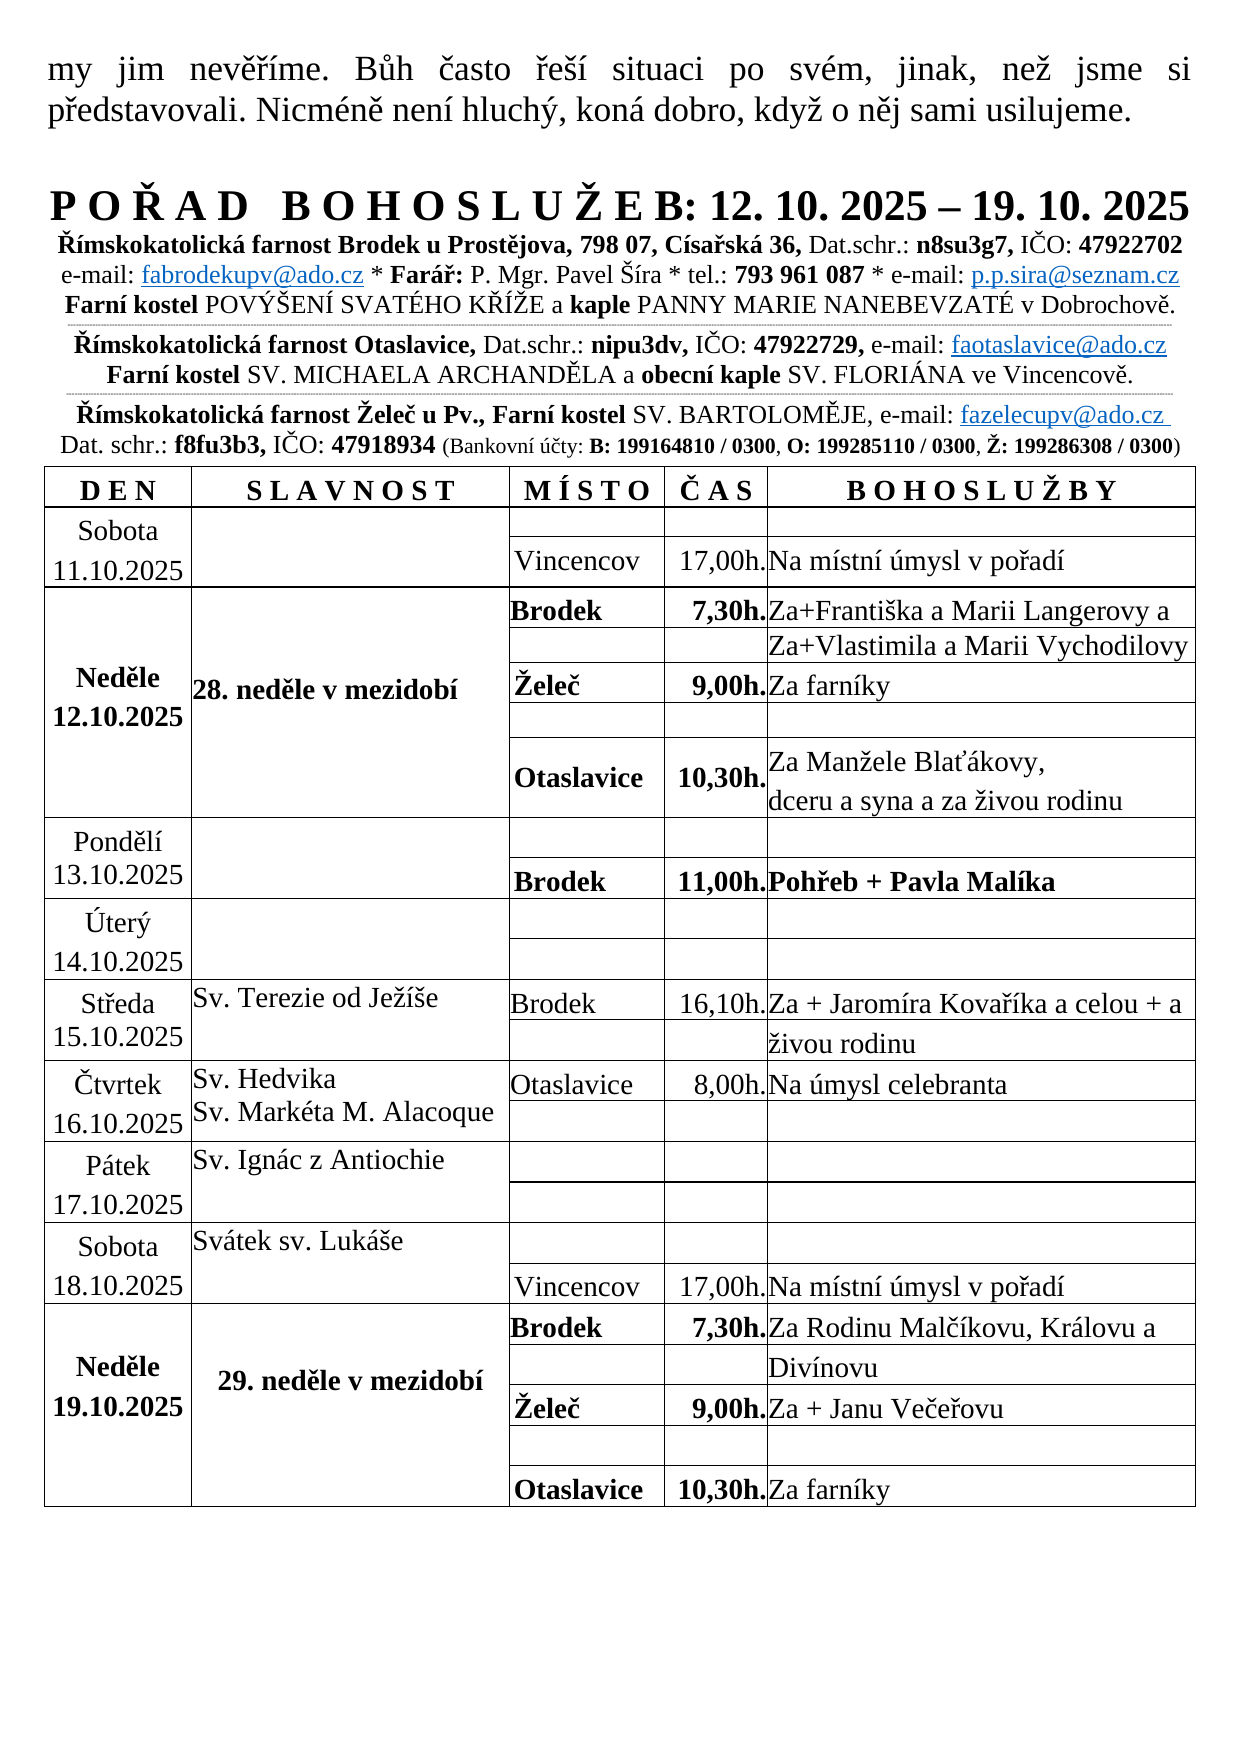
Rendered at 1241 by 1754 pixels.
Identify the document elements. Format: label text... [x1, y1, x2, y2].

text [47, 47, 1193, 129]
table_cell Svátek sv. Lukáše [192, 1223, 509, 1303]
table_cell Divínovu [768, 1345, 1195, 1384]
table_cell [510, 1345, 664, 1384]
table_cell [192, 508, 509, 586]
table_cell 29. neděle v mezidobí [192, 1304, 509, 1506]
table_cell Sobota 18.10.2025 [45, 1223, 191, 1303]
table_cell Neděle 12.10.2025 [45, 588, 191, 817]
table_cell [665, 1345, 767, 1384]
table_cell Sv. Ignác z Antiochie [192, 1142, 509, 1222]
table_cell Za + Jaromíra Kovaříka a celou + a [768, 980, 1195, 1019]
table_cell [665, 1142, 767, 1181]
table_cell Otaslavice [510, 1061, 664, 1100]
table_header Č A S [665, 467, 767, 506]
table_cell Za farníky [768, 1466, 1195, 1506]
table_header B O H O S L U Ž B Y [768, 467, 1195, 506]
table_cell [510, 1142, 664, 1181]
table_cell [665, 818, 767, 857]
table_cell Sv. Terezie od Ježíše [192, 980, 509, 1060]
table_cell Vincencov [510, 1264, 664, 1303]
table_cell 10,30h. [665, 738, 767, 817]
table_cell Pohřeb + Pavla Malíka [768, 858, 1195, 898]
table_cell [510, 1223, 664, 1262]
table_cell [768, 899, 1195, 938]
text Římskokatolická farnost Otaslavice, Dat.schr.: nipu3dv, IČO: 47922729, e-mail: faotaslavice@ado.cz [47, 329, 1193, 359]
table_cell [665, 1183, 767, 1222]
table_cell Otaslavice [510, 738, 664, 817]
table_cell [768, 1142, 1195, 1181]
table_cell Za farníky [768, 663, 1195, 702]
table_cell Za+Františka a Marii Langerovy a [768, 588, 1195, 627]
table_cell Úterý 14.10.2025 [45, 899, 191, 979]
table_cell [768, 1183, 1195, 1222]
table_cell 11,00h. [665, 858, 767, 898]
table_cell 17,00h. [665, 537, 767, 586]
table_cell [768, 939, 1195, 979]
table_cell 7,30h. [665, 588, 767, 627]
table_cell [665, 628, 767, 662]
table_cell 7,30h. [665, 1304, 767, 1343]
table_cell Brodek [510, 858, 664, 898]
table_cell [510, 818, 664, 857]
table_cell živou rodinu [768, 1020, 1195, 1060]
table_cell [768, 818, 1195, 857]
table_cell Neděle 19.10.2025 [45, 1304, 191, 1506]
text P O Ř A D B O H O S L U Ž E B: 12. 10. 2025 – 19. 10. 2025 [47, 179, 1193, 229]
table_cell [665, 1020, 767, 1060]
table_cell Brodek [510, 980, 664, 1019]
table_cell [510, 939, 664, 979]
table_cell [510, 703, 664, 737]
table_cell 28. neděle v mezidobí [192, 588, 509, 817]
table_cell [768, 1101, 1195, 1141]
table_cell 9,00h. [665, 1385, 767, 1424]
table_cell Brodek [510, 588, 664, 627]
table_cell Za Manžele Blaťákovy, dceru a syna a za živou rodinu [768, 738, 1195, 817]
text Římskokatolická farnost Brodek u Prostějova, 798 07, Císařská 36, Dat.schr.: n8su3g7, IČO: 47922702 [47, 229, 1193, 259]
table_cell [510, 1020, 664, 1060]
table_cell 8,00h. [665, 1061, 767, 1100]
table_cell [510, 1426, 664, 1465]
table_cell Pátek 17.10.2025 [45, 1142, 191, 1222]
text --------------------------------------------------------------------------------------------------------------------------------------------------------------------------------------------------------------------------------------------------------------------------------------------------------------------------------------------------------------------------------------------------------------- Římskokatolická farnost Želeč u Pv., Farní kostel Sv. Bartoloměje, e-mail: fazelecupv@ado.cz [47, 389, 1193, 429]
table_cell Vincencov [510, 537, 664, 586]
table_header M Í S T O [510, 467, 664, 506]
table_cell [192, 899, 509, 979]
table_cell [510, 899, 664, 938]
table_cell Středa 15.10.2025 [45, 980, 191, 1060]
table_cell 17,00h. [665, 1264, 767, 1303]
table_cell Na místní úmysl v pořadí [768, 1264, 1195, 1303]
table_cell [768, 703, 1195, 737]
table_cell Za + Janu Večeřovu [768, 1385, 1195, 1424]
table_cell Pondělí 13.10.2025 [45, 818, 191, 898]
table_cell [768, 1426, 1195, 1465]
table_cell Otaslavice [510, 1466, 664, 1506]
table_cell 9,00h. [665, 663, 767, 702]
table_cell Za Rodinu Malčíkovu, Královu a [768, 1304, 1195, 1343]
table_cell Želeč [510, 1385, 664, 1424]
text Farní kostel Sv. Michaela Archanděla a obecní kaple Sv. Floriána ve Vincencově. [47, 359, 1193, 389]
table_cell [665, 1101, 767, 1141]
text Dat. schr.: f8fu3b3, IČO: 47918934 (Bankovní účty: B: 199164810 / 0300, O: 199285110 / 0300, Ž: 199286308 / 0300) [47, 429, 1193, 459]
table_cell [510, 508, 664, 536]
table_cell [665, 1223, 767, 1262]
table_cell Na místní úmysl v pořadí [768, 537, 1195, 586]
table_cell Sv. Hedvika Sv. Markéta M. Alacoque [192, 1061, 509, 1141]
table_cell [665, 939, 767, 979]
table_cell Želeč [510, 663, 664, 702]
table_cell Za+Vlastimila a Marii Vychodilovy [768, 628, 1195, 662]
table_cell [510, 628, 664, 662]
table_cell [768, 1223, 1195, 1262]
table_cell [665, 508, 767, 536]
table_cell [510, 1101, 664, 1141]
table_cell [665, 899, 767, 938]
text Farní kostel Povýšení Svatého Kříže a kaple Panny Marie Nanebevzaté v Dobrochově. [47, 289, 1193, 319]
text e-mail: fabrodekupv@ado.cz * Farář: P. Mgr. Pavel Šíra * tel.: 793 961 087 * e-mail: p.p.sira@seznam.cz [47, 259, 1193, 289]
table_cell 16,10h. [665, 980, 767, 1019]
table_cell [665, 1426, 767, 1465]
table_cell [192, 818, 509, 898]
table_cell Brodek [510, 1304, 664, 1343]
table_cell [768, 508, 1195, 536]
table_cell 10,30h. [665, 1466, 767, 1506]
table_cell [510, 1183, 664, 1222]
table_cell [665, 703, 767, 737]
table_cell Sobota 11.10.2025 [45, 508, 191, 586]
table_header S L A V N O S T [192, 467, 509, 506]
table_cell Čtvrtek 16.10.2025 [45, 1061, 191, 1141]
table_cell Na úmysl celebranta [768, 1061, 1195, 1100]
table_header D E N [45, 467, 191, 506]
